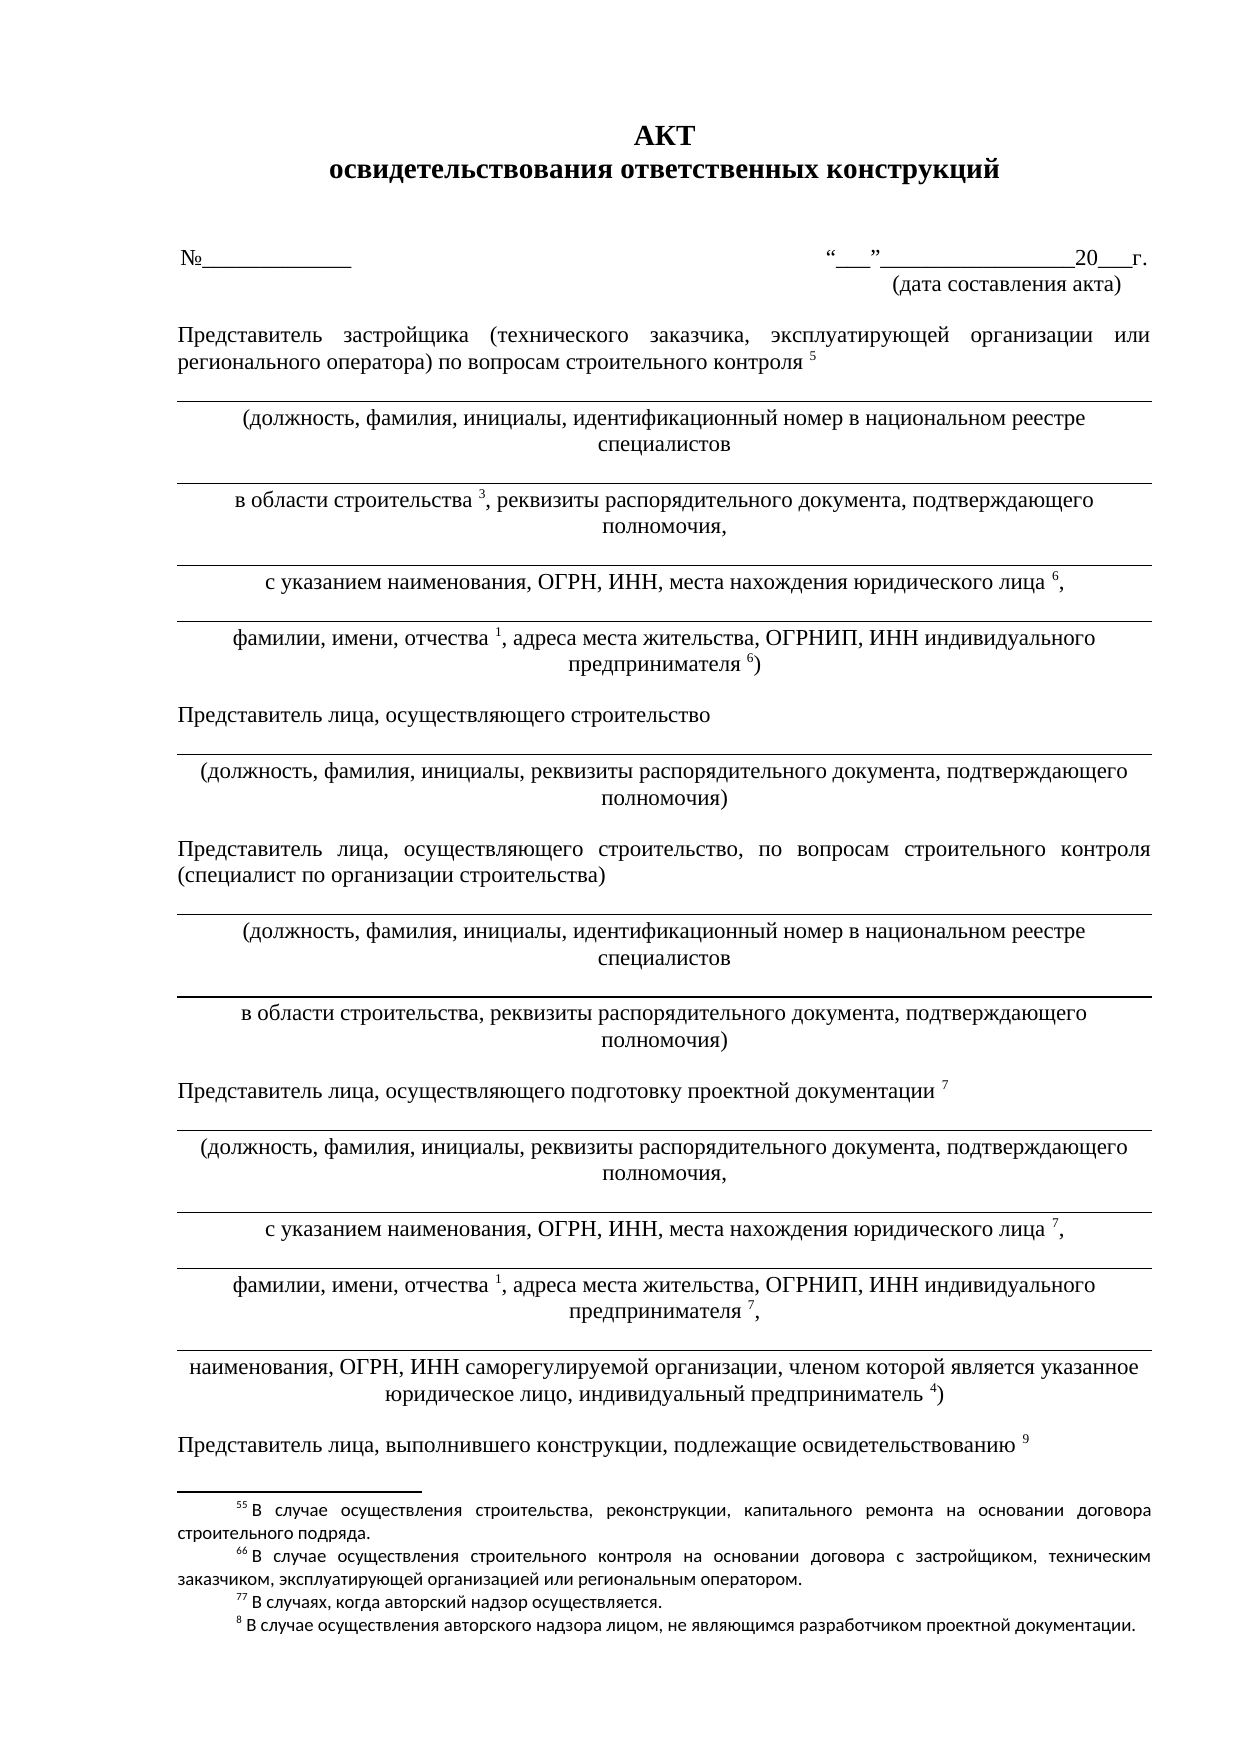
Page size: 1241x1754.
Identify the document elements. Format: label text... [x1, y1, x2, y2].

text №_____________ “___”_________________20___г. [180, 244, 1152, 270]
text (должность, фамилия, инициалы, реквизиты распорядительного документа, подтверждающего полномочия) [177, 755, 1152, 810]
text фамилии, имени, отчества 1, адреса места жительства, ОГРНИП, ИНН индивидуального предпринимателя 6) [177, 622, 1152, 677]
text (должность, фамилия, инициалы, идентификационный номер в национальном реестре специалистов [177, 402, 1152, 456]
text наименования, ОГРН, ИНН саморегулируемой организации, членом которой является указанное юридическое лицо, индивидуальный предприниматель 4) [177, 1351, 1152, 1406]
text в области строительства, реквизиты распорядительного документа, подтверждающего полномочия) [177, 998, 1152, 1052]
text с указанием наименования, ОГРН, ИНН, места нахождения юридического лица 7, [177, 1213, 1152, 1242]
text Представитель лица, осуществляющего строительство [177, 702, 1152, 728]
text АКТ освидетельствования ответственных конструкций [177, 118, 1152, 185]
text фамилии, имени, отчества 1, адреса места жительства, ОГРНИП, ИНН индивидуального предпринимателя 7, [177, 1269, 1152, 1324]
text Представитель лица, осуществляющего подготовку проектной документации 7 [177, 1077, 1152, 1103]
text Представитель застройщика (технического заказчика, эксплуатирующей организации или регионального оператора) по вопросам строительного контроля 5 [177, 321, 1152, 374]
text в области строительства 3, реквизиты распорядительного документа, подтверждающего полномочия, [177, 484, 1152, 538]
text Представитель лица, осуществляющего строительство, по вопросам строительного контроля (специалист по организации строительства) [177, 835, 1152, 888]
text Представитель лица, выполнившего конструкции, подлежащие освидетельствованию 9 [177, 1431, 1152, 1457]
text с указанием наименования, ОГРН, ИНН, места нахождения юридического лица 6, [177, 566, 1152, 594]
text (дата составления акта) [862, 270, 1152, 296]
text (должность, фамилия, инициалы, реквизиты распорядительного документа, подтверждающего полномочия, [177, 1131, 1152, 1186]
text (должность, фамилия, инициалы, идентификационный номер в национальном реестре специалистов [177, 915, 1152, 970]
